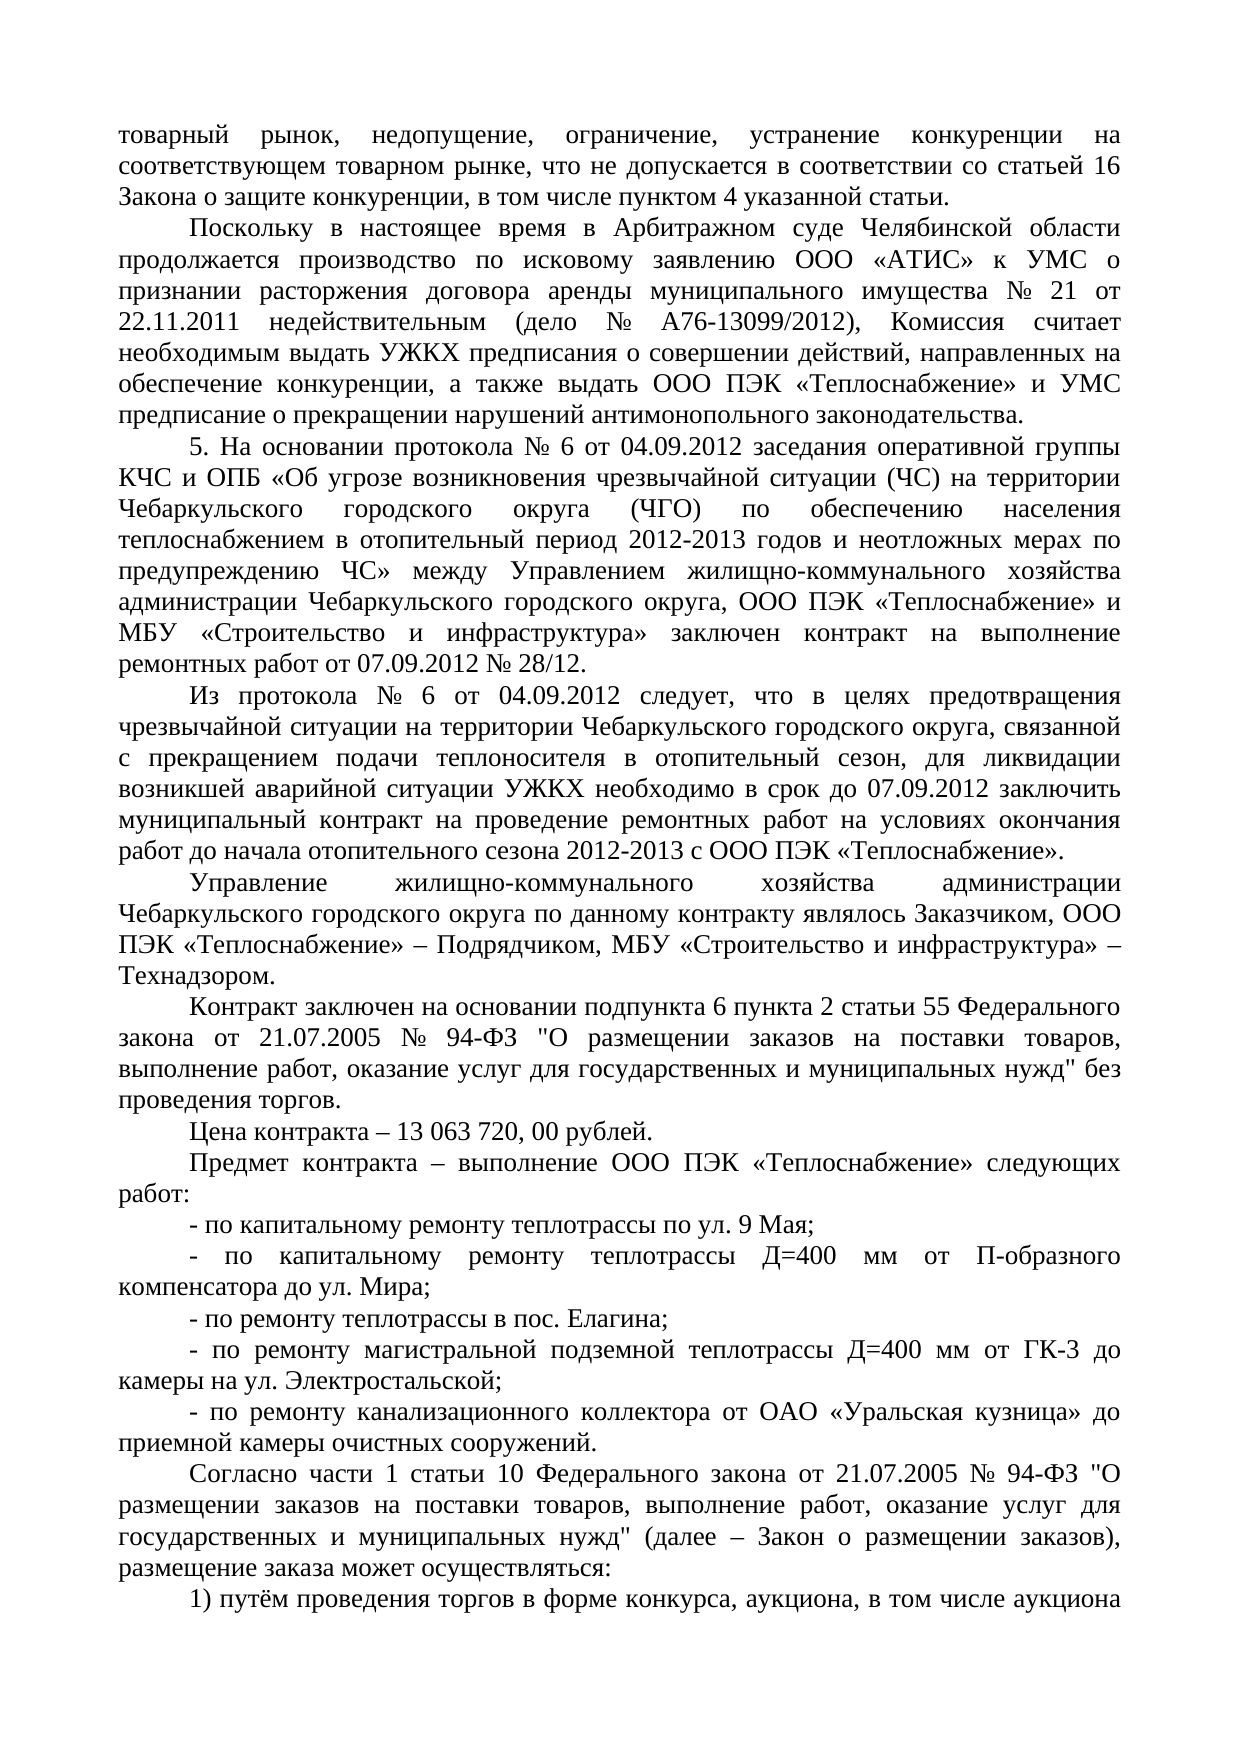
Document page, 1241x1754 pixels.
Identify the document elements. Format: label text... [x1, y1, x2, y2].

text Предмет контракта – выполнение ООО ПЭК «Теплоснабжение» следующих работ: [118, 1146, 1122, 1208]
text Цена контракта – 13 063 720, 00 рублей. [118, 1115, 1122, 1146]
text - по ремонту теплотрассы в пос. Елагина; [118, 1302, 1122, 1333]
text - по ремонту канализационного коллектора от ОАО «Уральская кузница» до приемной камеры очистных сооружений. [118, 1395, 1122, 1457]
text Контракт заключен на основании подпункта 6 пункта 2 статьи 55 Федерального закона от 21.07.2005 № 94-ФЗ "О размещении заказов на поставки товаров, выполнение работ, оказание услуг для государственных и муниципальных нужд" без проведения торгов. [118, 990, 1122, 1115]
text Из протокола № 6 от 04.09.2012 следует, что в целях предотвращения чрезвычайной ситуации на территории Чебаркульского городского округа, связанной с прекращением подачи теплоносителя в отопительный сезон, для ликвидации возникшей аварийной ситуации УЖКХ необходимо в срок до 07.09.2012 заключить муниципальный контракт на проведение ремонтных работ на условиях окончания работ до начала отопительного сезона 2012-2013 с ООО ПЭК «Теплоснабжение». [118, 679, 1122, 866]
text Поскольку в настоящее время в Арбитражном суде Челябинской области продолжается производство по исковому заявлению ООО «АТИС» к УМС о признании расторжения договора аренды муниципального имущества № 21 от 22.11.2011 недействительным (дело № А76-13099/2012), Комиссия считает необходимым выдать УЖКХ предписания о совершении действий, направленных на обеспечение конкуренции, а также выдать ООО ПЭК «Теплоснабжение» и УМС предписание о прекращении нарушений антимонопольного законодательства. [118, 212, 1122, 429]
text - по ремонту магистральной подземной теплотрассы Д=400 мм от ГК-3 до камеры на ул. Электростальской; [118, 1333, 1122, 1395]
text 5. На основании протокола № 6 от 04.09.2012 заседания оперативной группы КЧС и ОПБ «Об угрозе возникновения чрезвычайной ситуации (ЧС) на территории Чебаркульского городского округа (ЧГО) по обеспечению населения теплоснабжением в отопительный период 2012-2013 годов и неотложных мерах по предупреждению ЧС» между Управлением жилищно-коммунального хозяйства администрации Чебаркульского городского округа, ООО ПЭК «Теплоснабжение» и МБУ «Строительство и инфраструктура» заключен контракт на выполнение ремонтных работ от 07.09.2012 № 28/12. [118, 429, 1122, 679]
text Управление жилищно-коммунального хозяйства администрации Чебаркульского городского округа по данному контракту являлось Заказчиком, ООО ПЭК «Теплоснабжение» – Подрядчиком, МБУ «Строительство и инфраструктура» – Технадзором. [118, 866, 1122, 990]
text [118, 118, 1122, 212]
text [118, 1582, 1122, 1613]
text - по капитальному ремонту теплотрассы Д=400 мм от П-образного компенсатора до ул. Мира; [118, 1239, 1122, 1302]
text Согласно части 1 статьи 10 Федерального закона от 21.07.2005 № 94-ФЗ "О размещении заказов на поставки товаров, выполнение работ, оказание услуг для государственных и муниципальных нужд" (далее – Закон о размещении заказов), размещение заказа может осуществляться: [118, 1457, 1122, 1582]
text - по капитальному ремонту теплотрассы по ул. 9 Мая; [118, 1208, 1122, 1239]
